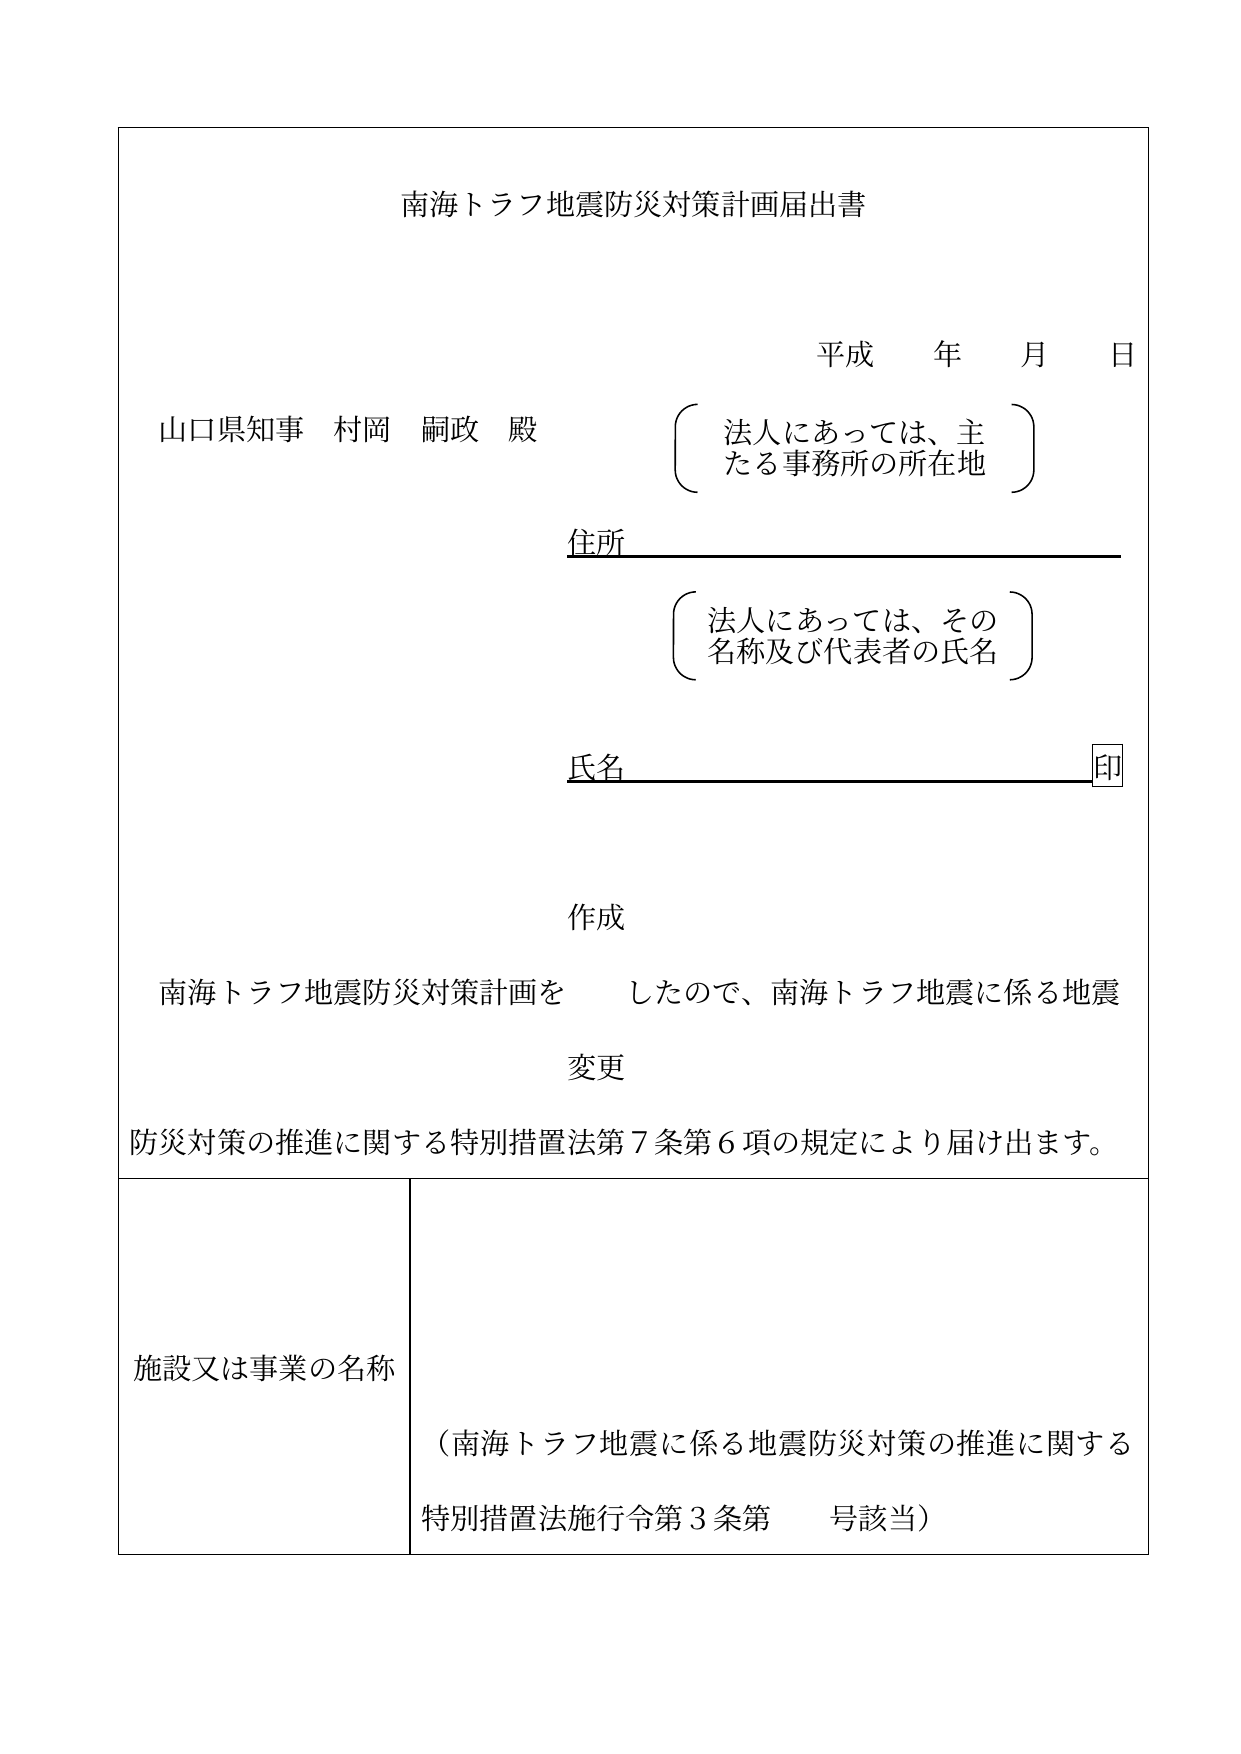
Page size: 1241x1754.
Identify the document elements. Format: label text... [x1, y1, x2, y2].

table_header 南海トラフ地震防災対策計画届出書 平成 年 月 日 山口県知事 村岡 嗣政 殿 住所 氏名 印 作成 南海トラフ地震防災対策計画を したので、南海トラフ地震に係る地震 変更 防災対策の推進に関する特別措置法第７条第６項の規定により届け出ます。 [119, 128, 1148, 1178]
table_cell 施設又は事業の名称 [119, 1179, 409, 1554]
table_cell （南海トラフ地震に係る地震防災対策の推進に関する特別措置法施行令第３条第 号該当） [411, 1179, 1148, 1554]
